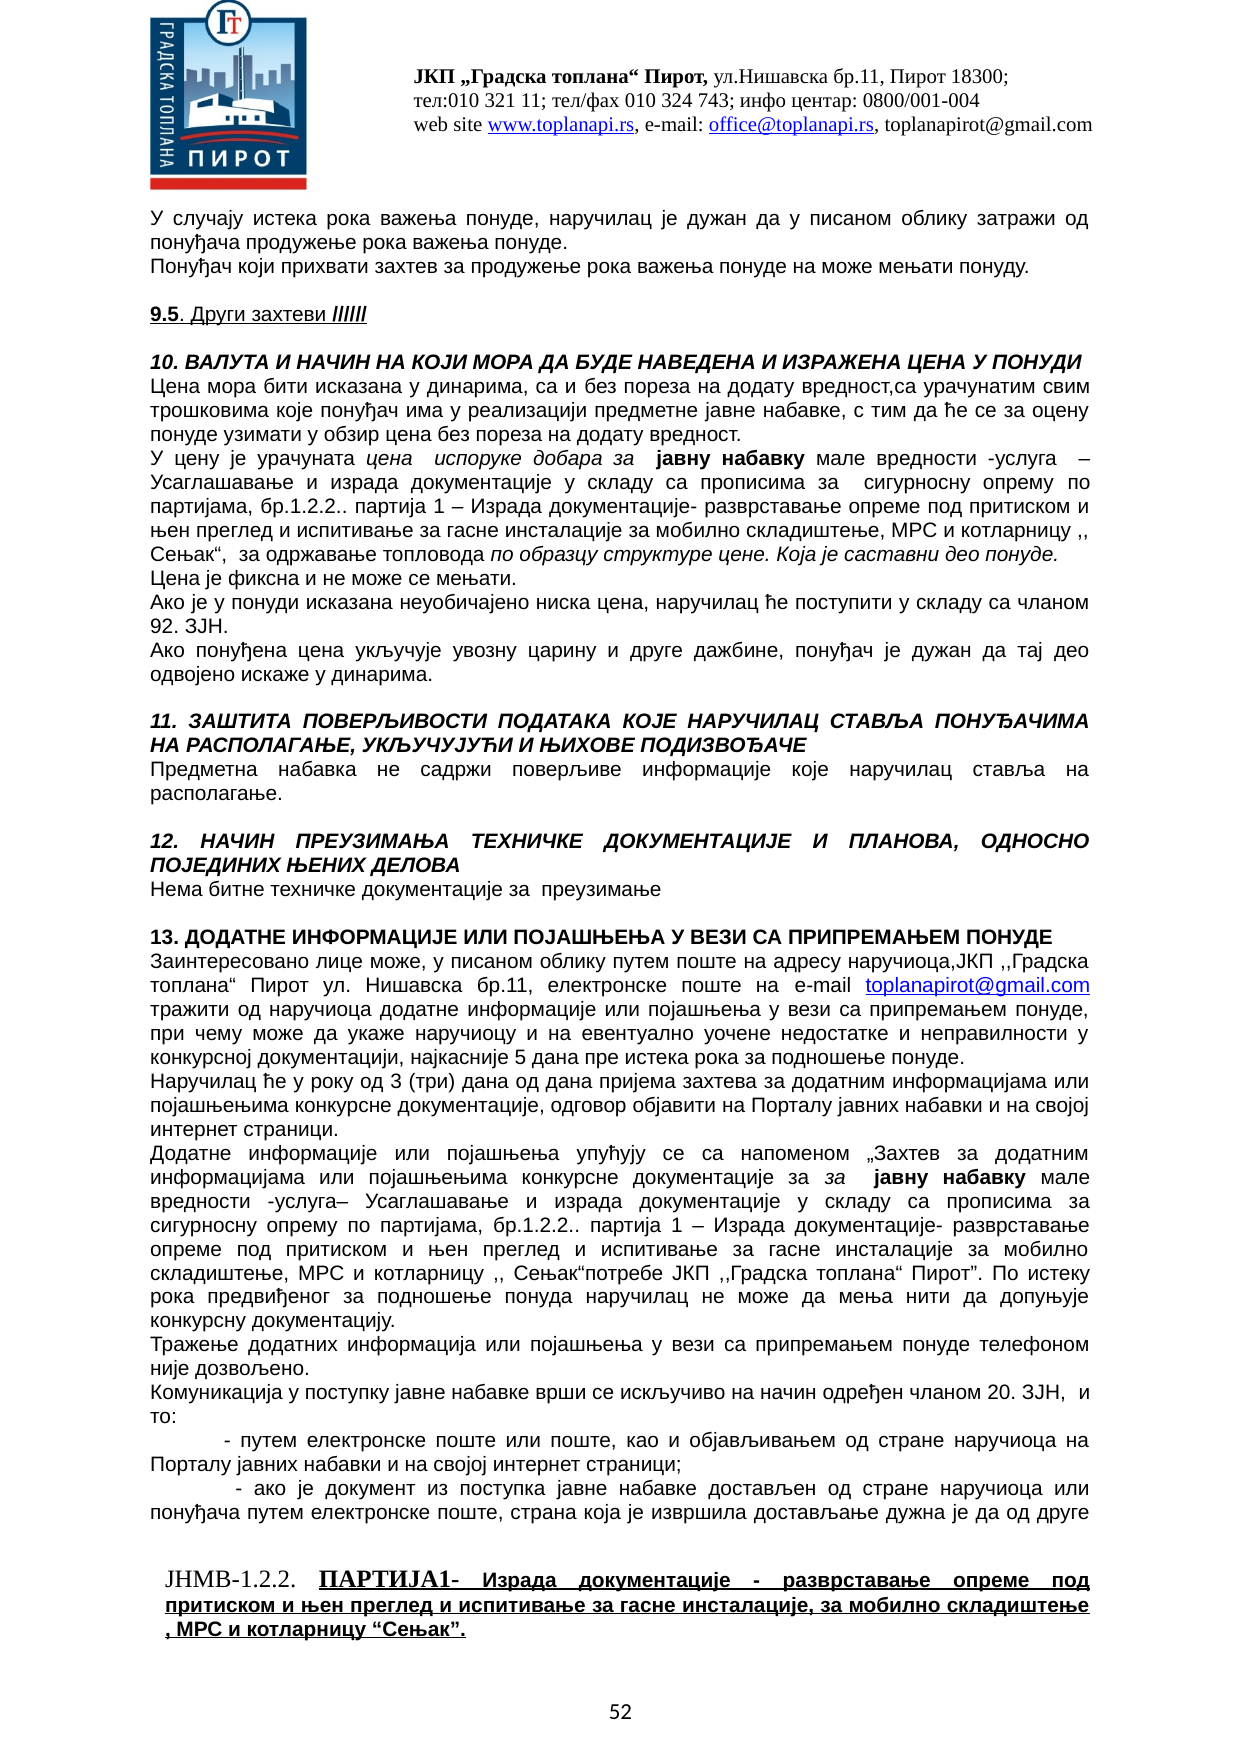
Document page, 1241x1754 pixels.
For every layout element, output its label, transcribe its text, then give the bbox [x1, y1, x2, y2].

text Тражење додатних информација или појашњења у вези са припремањем понуде телефоном није дозвољено. [150, 1332, 1090, 1380]
text Ако је у понуди исказана неуобичајено ниска цена, наручилац ће поступити у складу са чланом 92. ЗЈН. [150, 589, 1090, 637]
text Наручилац ће у року од 3 (три) дана од дана пријема захтева за додатним информацијама или појашњењима конкурсне документације, одговор објавити на Порталу јавних набавки и на својој интернет страници. [150, 1069, 1090, 1141]
text Нема битне техничке документације за преузимање [150, 877, 1090, 901]
text Ако понуђена цена укључује увозну царину и друге дажбине, понуђач је дужан да тај део одвојено искаже у динарима. [150, 637, 1090, 685]
text 12. НАЧИН ПРЕУЗИМАЊА ТЕХНИЧКЕ ДОКУМЕНТАЦИЈЕ И ПЛАНОВА, ОДНОСНО ПОЈЕДИНИХ ЊЕНИХ ДЕЛОВА [150, 829, 1090, 877]
text 10. ВАЛУТА И НАЧИН НА КОЈИ МОРА ДА БУДЕ НАВЕДЕНА И ИЗРАЖЕНА ЦЕНА У ПОНУДИ [150, 350, 1090, 374]
text У случају истека рока важења понуде, наручилац је дужан да у писаном облику затражи од понуђача продужење рока важења понуде. [150, 206, 1090, 254]
text 13. ДОДАТНЕ ИНФОРМАЦИЈЕ ИЛИ ПОЈАШЊЕЊА У ВЕЗИ СА ПРИПРЕМАЊЕМ ПОНУДЕ [150, 925, 1090, 949]
text Предметна набавка не садржи поверљиве информације које наручилац ставља на располагање. [150, 757, 1090, 805]
text Комуникација у поступку јавне набавке врши се искључиво на начин одређен чланом 20. ЗЈН, и то: [150, 1380, 1090, 1428]
picture [150, 0, 399, 207]
text Понуђач који прихвати захтев за продужење рока важења понуде на може мењати понуду. [150, 254, 1090, 278]
text У цену је урачуната цена испоруке добара за јавну набавку мале вредности -услуга – Усаглашавање и израда документације у складу са прописима за сигурносну опрему по партијама, бр.1.2.2.. партија 1 – Израда документације- разврставање опреме под притиском и њен преглед и испитивање за гасне инсталације за мобилно складиштење, МРС и котларницу ,, Сењак“, за одржавање топловода по образцу структуре цене. Која је саставни део понуде. [150, 446, 1090, 566]
text Додатне информације или појашњења упућују се са напоменом „Захтев за додатним информацијама или појашњењима конкурсне документације за за јавну набавку мале вредности -услуга– Усаглашавање и израда документације у складу са прописима за сигурносну опрему по партијама, бр.1.2.2.. партија 1 – Израда документације- разврставање опреме под притиском и њен преглед и испитивање за гасне инсталације за мобилно складиштење, МРС и котларницу ,, Сењак“потребе ЈКП ,,Градска топлана“ Пирот”. По истеку рока предвиђеног за подношење понуда наручилац не може да мења нити да допуњује конкурсну документацију. [150, 1141, 1090, 1332]
text Заинтересовано лице може, у писаном облику путем поште на адресу наручиоца,ЈКП ,,Градска топлана“ Пирот ул. Нишавска бр.11, електронске поште на e-mail toplanapirot@gmail.com тражити од наручиоца додатне информације или појашњења у вези са припремањем понуде, при чему може да укаже наручиоцу и на евентуално уочене недостатке и неправилности у конкурсној документацији, најкасније 5 дана пре истека рока за подношење понуде. [150, 949, 1090, 1069]
text Цена мора бити исказана у динарима, са и без пореза на додату вредност,са урачунатим свим трошковима које понуђач има у реализацији предметне јавне набавке, с тим да ће се за оцену понуде узимати у обзир цена без пореза на додату вредност. [150, 374, 1090, 446]
text Цена је фиксна и не може се мењати. [150, 566, 1090, 589]
text 11. ЗАШТИТА ПОВЕРЉИВОСТИ ПОДАТАКА КОЈЕ НАРУЧИЛАЦ СТАВЉА ПОНУЂАЧИМА НА РАСПОЛАГАЊЕ, УКЉУЧУЈУЋИ И ЊИХОВЕ ПОДИЗВОЂАЧЕ [150, 709, 1090, 757]
text 9.5. Други захтеви ////// [150, 302, 1090, 326]
text - путем електронске поште или поште, као и објављивањем од стране наручиоца на Порталу јавних набавки и на својој интернет страници; [150, 1428, 1090, 1476]
